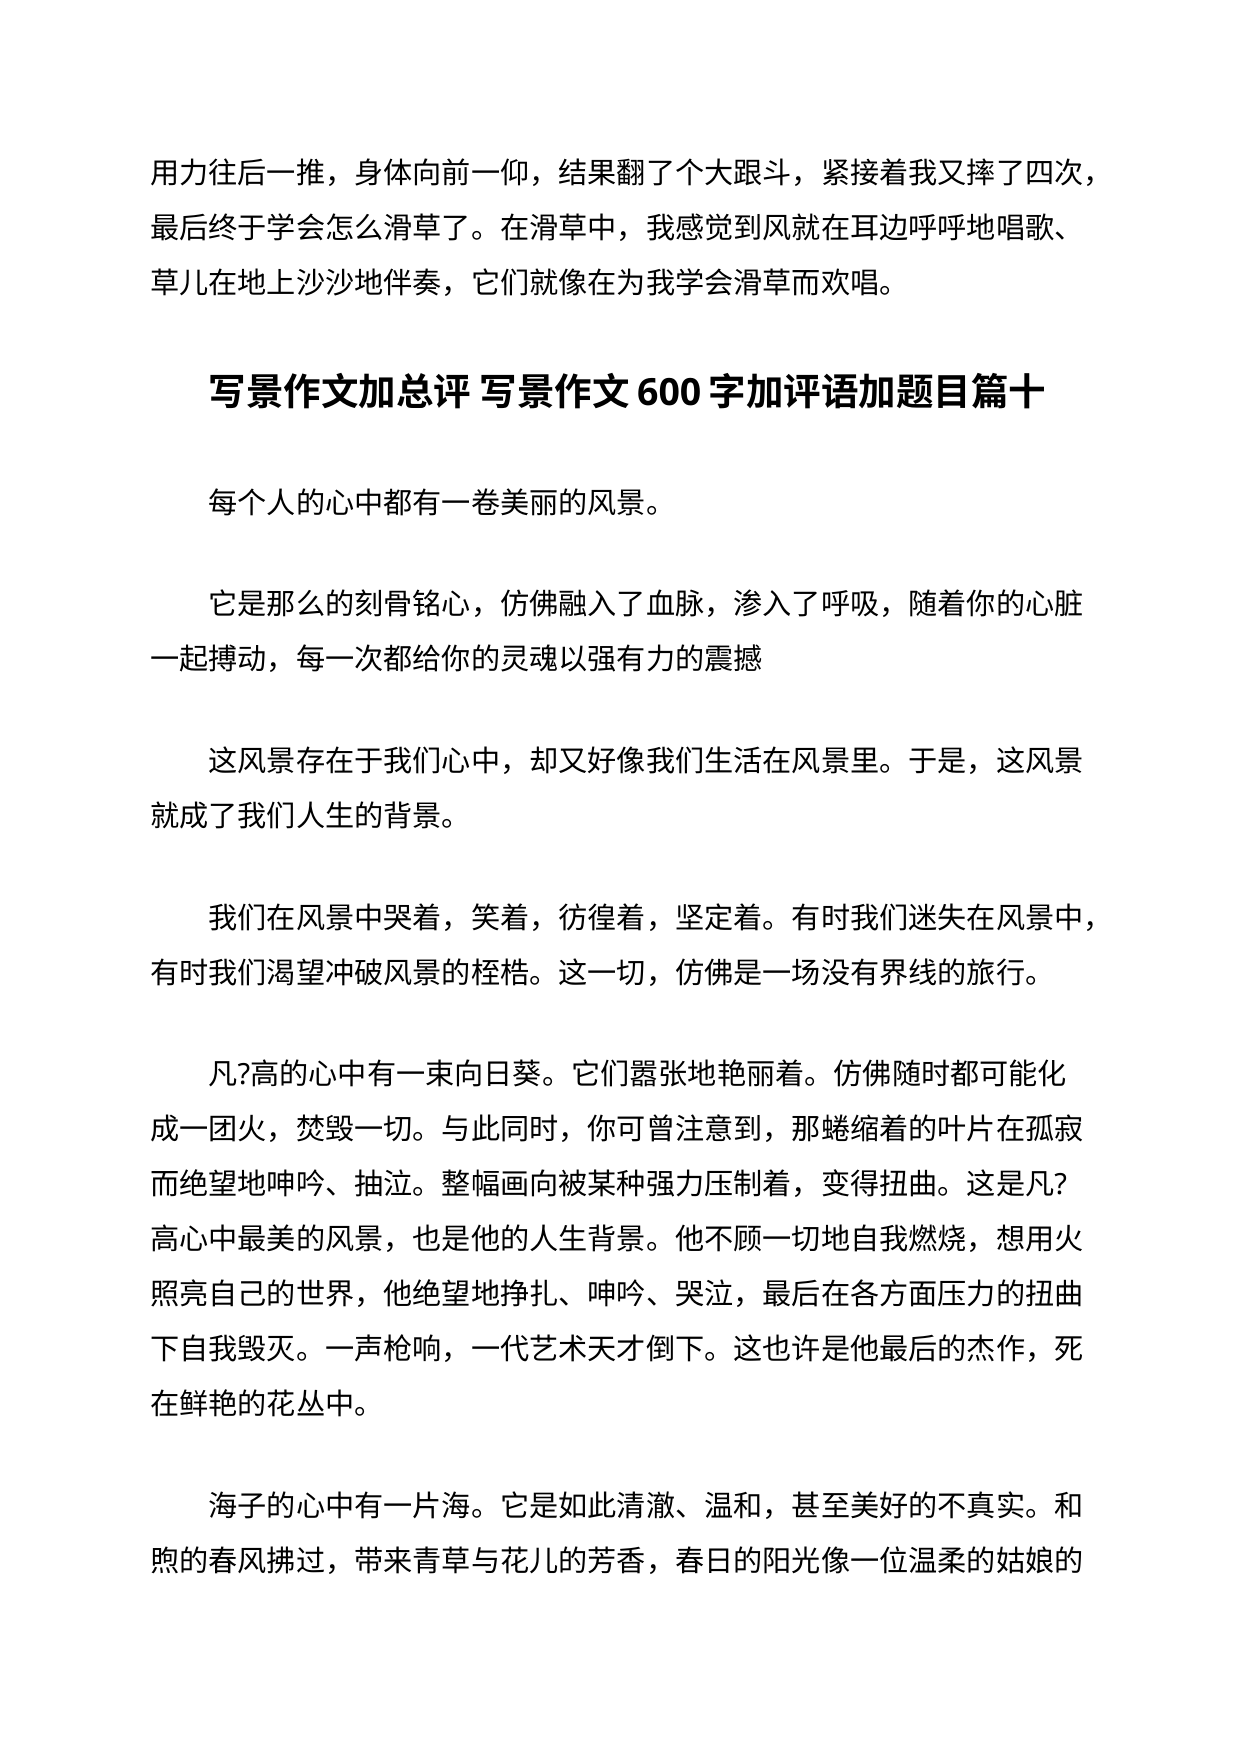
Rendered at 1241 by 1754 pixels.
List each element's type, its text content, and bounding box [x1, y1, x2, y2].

text 凡?高的心中有一束向日葵。它们嚣张地艳丽着。仿佛随时都可能化成一团火，焚毁一切。与此同时，你可曾注意到，那蜷缩着的叶片在孤寂而绝望地呻吟、抽泣。整幅画向被某种强力压制着，变得扭曲。这是凡?高心中最美的风景，也是他的人生背景。他不顾一切地自我燃烧，想用火照亮自己的世界，他绝望地挣扎、呻吟、哭泣，最后在各方面压力的扭曲下自我毁灭。一声枪响，一代艺术天才倒下。这也许是他最后的杰作，死在鲜艳的花丛中。 [150, 1051, 1090, 1423]
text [150, 150, 1090, 302]
text 它是那么的刻骨铭心，仿佛融入了血脉，渗入了呼吸，随着你的心脏一起搏动，每一次都给你的灵魂以强有力的震撼 [150, 581, 1090, 678]
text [150, 1482, 1090, 1579]
text 这风景存在于我们心中，却又好像我们生活在风景里。于是，这风景就成了我们人生的背景。 [150, 738, 1090, 835]
text 我们在风景中哭着，笑着，彷徨着，坚定着。有时我们迷失在风景中，有时我们渴望冲破风景的桎梏。这一切，仿佛是一场没有界线的旅行。 [150, 894, 1090, 991]
text 写景作文加总评 写景作文600字加评语加题目篇十 [150, 362, 1090, 416]
text 每个人的心中都有一卷美丽的风景。 [150, 479, 1090, 521]
